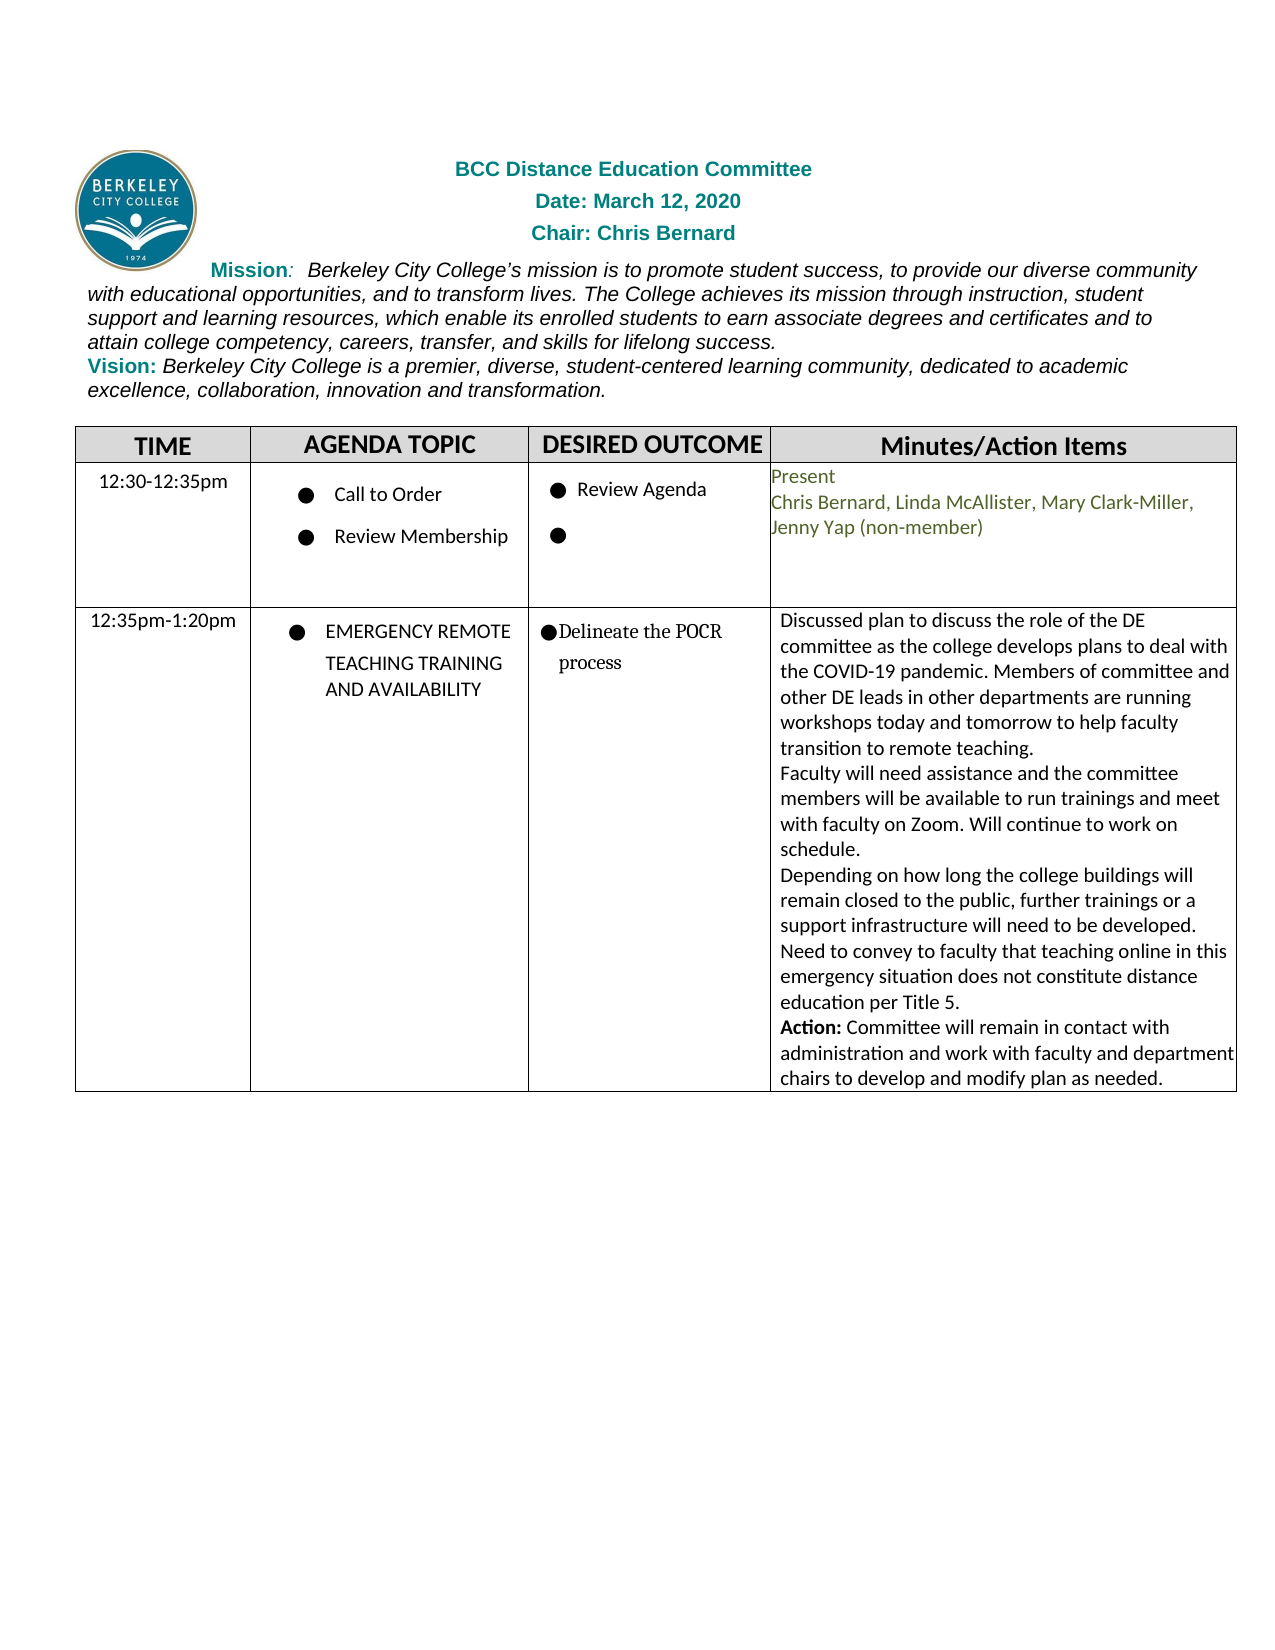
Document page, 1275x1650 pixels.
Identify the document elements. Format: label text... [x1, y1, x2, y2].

text BCC Distance Education Committee [199, 157, 1069, 181]
picture [75, 150, 199, 274]
text Vision: Berkeley City College is a premier, diverse, student-centered learning community, dedicated to academic excellence, collaboration, innovation and transformation. [87, 354, 1200, 402]
table_cell Call to Order Review Membership [251, 463, 528, 607]
text Chair: Chris Bernard [199, 221, 1069, 244]
table_header AGENDA TOPIC [251, 427, 528, 462]
table_cell Review Agenda [529, 463, 770, 607]
table_cell Delineate the POCR process [529, 608, 770, 1091]
table_header TIME [76, 427, 250, 462]
table_header DESIRED OUTCOME [529, 427, 770, 462]
text Mission: Berkeley City College’s mission is to promote student success, to provide our diverse community with educational opportunities, and to transform lives. The College achieves its mission through instruction, student support and learning resources, which enable its enrolled students to earn associate degrees and certificates and to attain college competency, careers, transfer, and skills for lifelong success. [87, 258, 1200, 354]
text Date: March 12, 2020 [199, 189, 1078, 213]
table_cell Present Chris Bernard, Linda McAllister, Mary Clark-Miller, Jenny Yap (non-member) [771, 463, 1236, 607]
table_cell 12:30-12:35pm [76, 463, 250, 607]
table_header Minutes/Action Items [771, 427, 1236, 462]
table_cell 12:35pm-1:20pm [76, 608, 250, 1091]
table_cell EMERGENCY REMOTE TEACHING TRAINING AND AVAILABILITY [251, 608, 528, 1091]
table_cell Discussed plan to discuss the role of the DE committee as the college develops plans to deal with the COVID-19 pandemic. Members of committee and other DE leads in other departments are running workshops today and tomorrow to help faculty transition to remote teaching. Faculty will need assistance and the committee members will be available to run trainings and meet with faculty on Zoom. Will continue to work on schedule. Depending on how long the college buildings will remain closed to the public, further trainings or a support infrastructure will need to be developed. Need to convey to faculty that teaching online in this emergency situation does not constitute distance education per Title 5. Action: Committee will remain in contact with administration and work with faculty and department chairs to develop and modify plan as needed. [771, 608, 1236, 1091]
